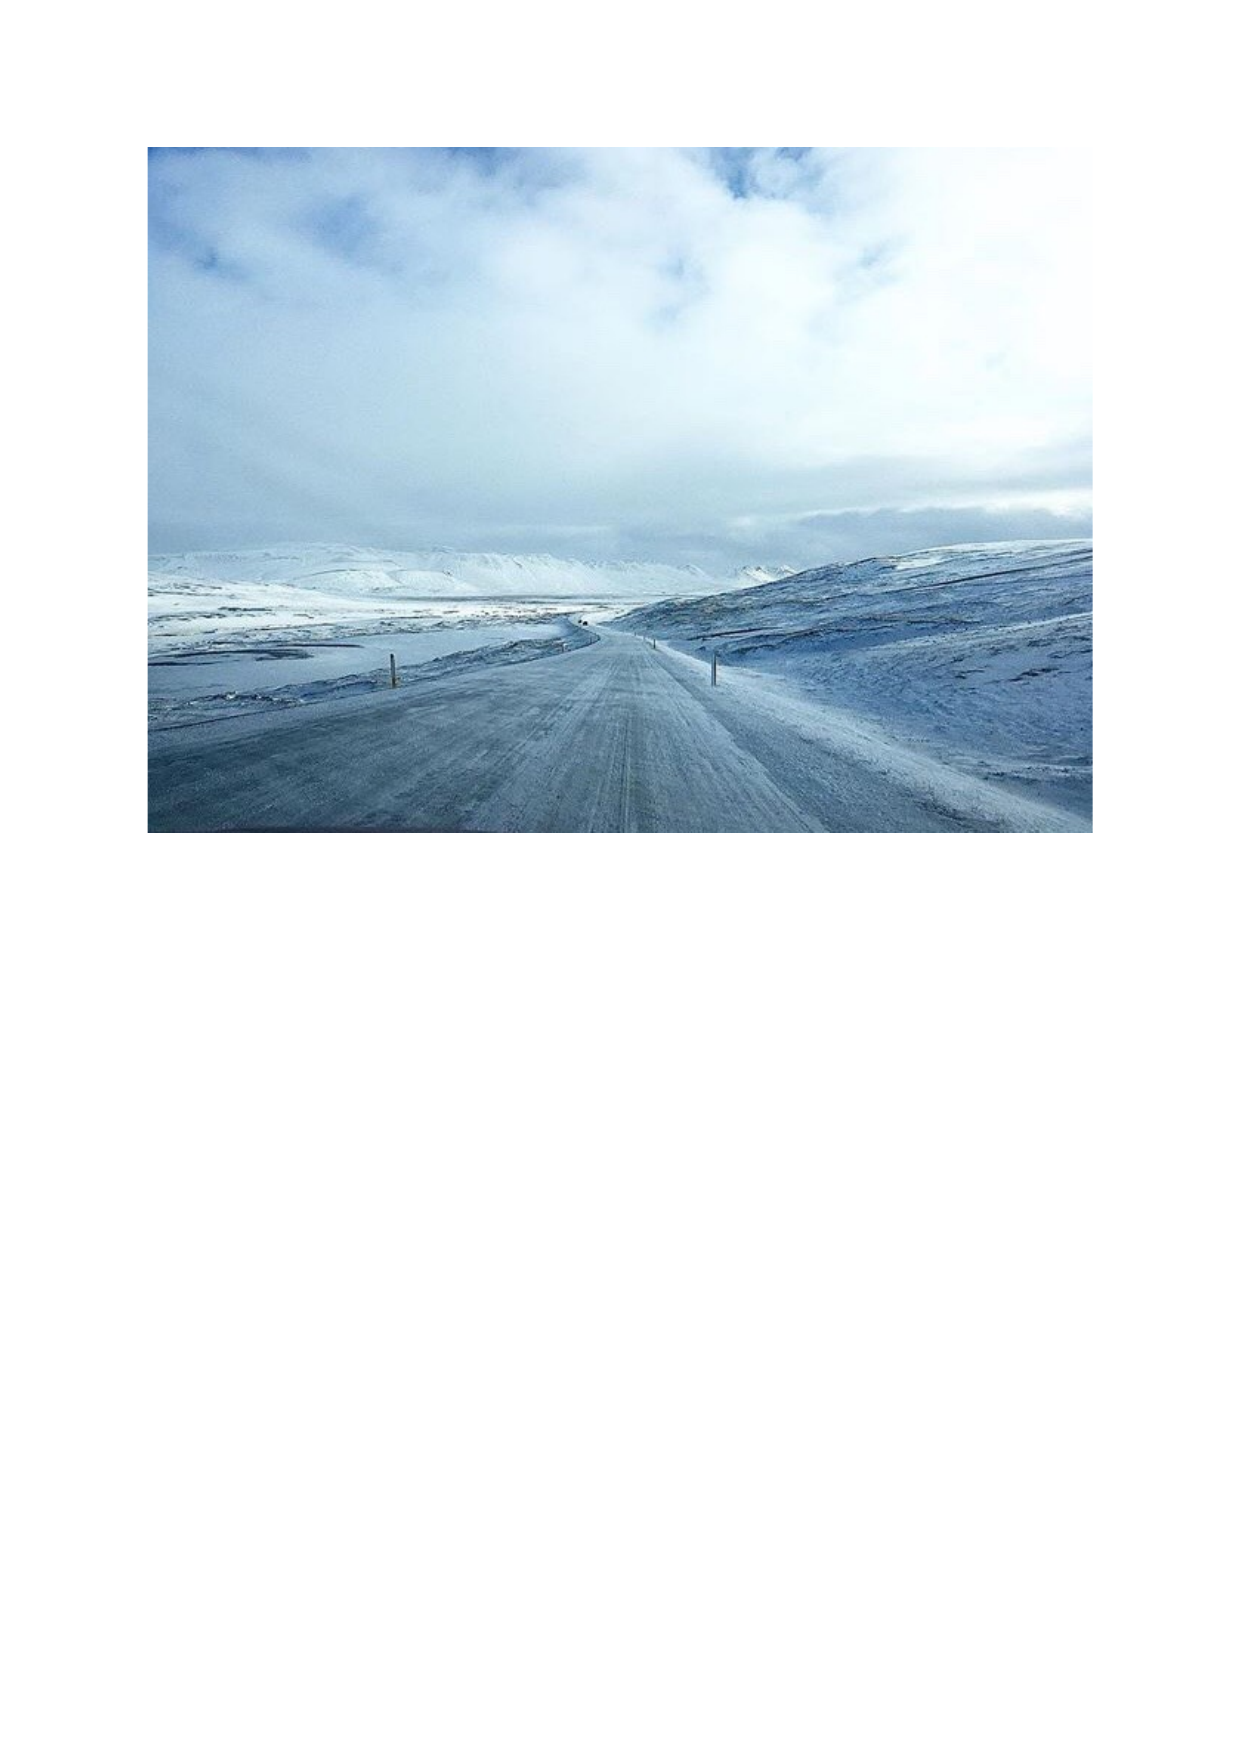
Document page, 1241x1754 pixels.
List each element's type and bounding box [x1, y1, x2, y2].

picture [147, 147, 1093, 833]
